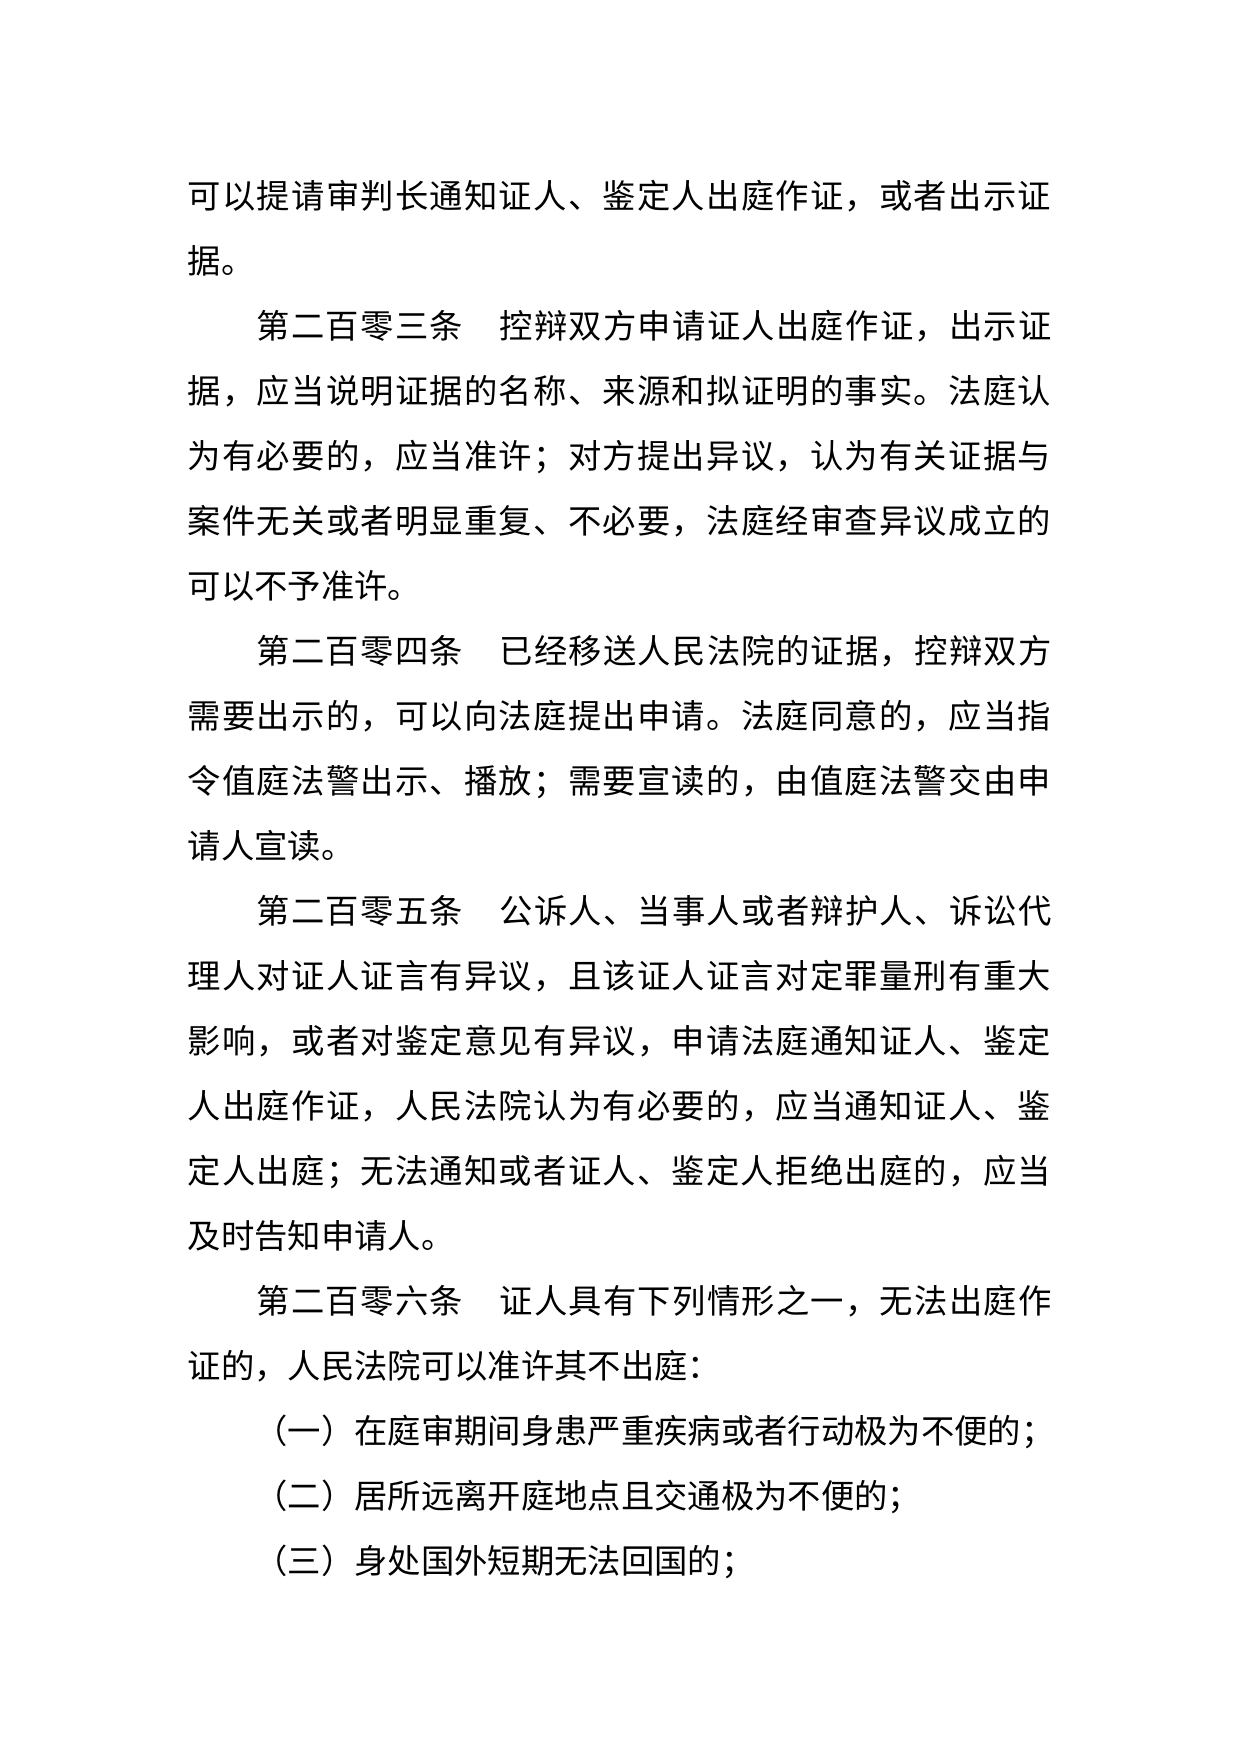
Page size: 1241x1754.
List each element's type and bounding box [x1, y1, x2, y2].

text [187, 162, 1053, 1592]
